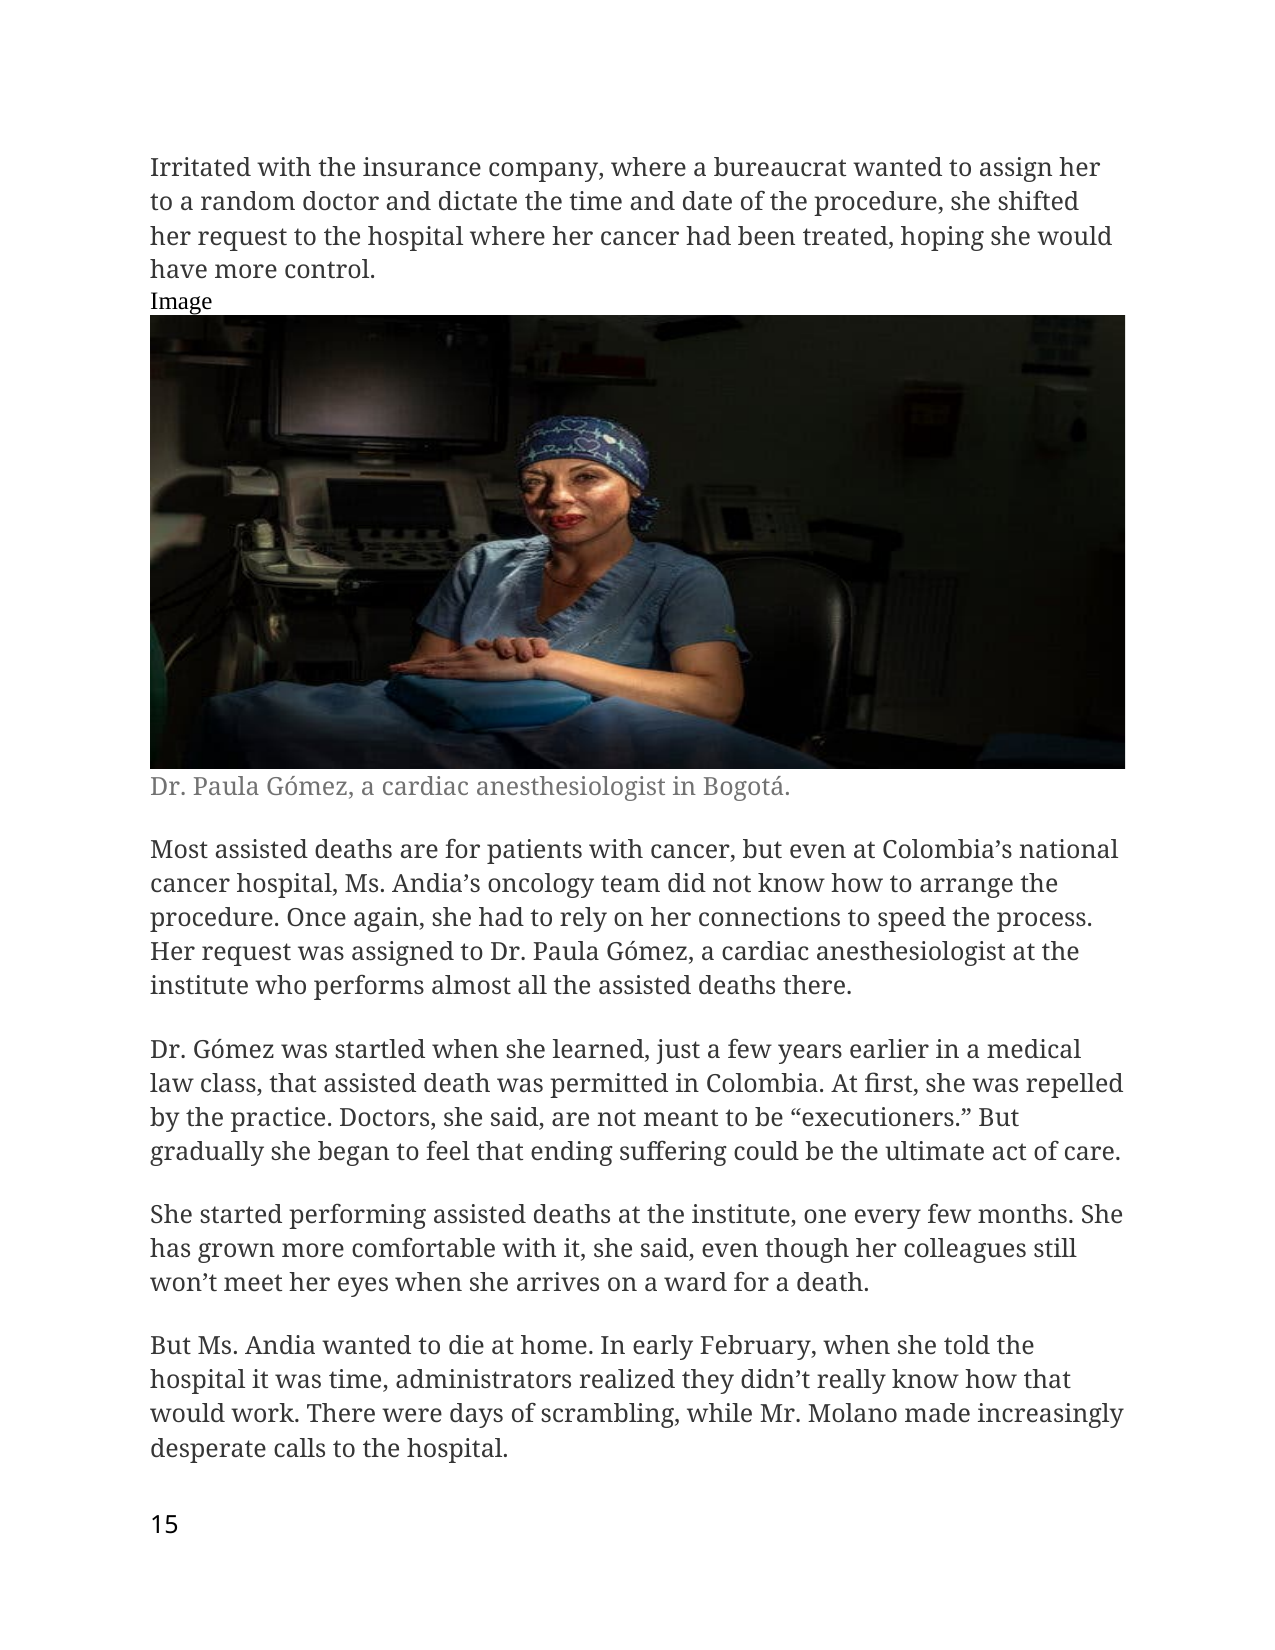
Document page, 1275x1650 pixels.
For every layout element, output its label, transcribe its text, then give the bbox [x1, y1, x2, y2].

text Most assisted deaths are for patients with cancer, but even at Colombia’s national cancer hospital, Ms. Andia’s oncology team did not know how to arrange the procedure. Once again, she had to rely on her connections to speed the process. Her request was assigned to Dr. Paula Gómez, a cardiac anesthesiologist at the institute who performs almost all the assisted deaths there. [150, 832, 1125, 1002]
text Irritated with the insurance company, where a bureaucrat wanted to assign her to a random doctor and dictate the time and date of the procedure, she shifted her request to the hospital where her cancer had been treated, hoping she would have more control. [150, 150, 1125, 286]
text She started performing assisted deaths at the institute, one every few months. She has grown more comfortable with it, she said, even though her colleagues still won’t meet her eyes when she arrives on a ward for a death. [150, 1197, 1125, 1299]
text Dr. Paula Gómez, a cardiac anesthesiologist in Bogotá. [150, 769, 1125, 803]
text Dr. Gómez was startled when she learned, just a few years earlier in a medical law class, that assisted death was permitted in Colombia. At first, she was repelled by the practice. Doctors, she said, are not meant to be “executioners.” But gradually she began to feel that ending suffering could be the ultimate act of care. [150, 1031, 1125, 1167]
text Image [150, 286, 1125, 315]
picture [150, 315, 1125, 769]
text But Ms. Andia wanted to die at home. In early February, when she told the hospital it was time, administrators realized they didn’t really know how that would work. There were days of scrambling, while Mr. Molano made increasingly desperate calls to the hospital. [150, 1328, 1125, 1464]
